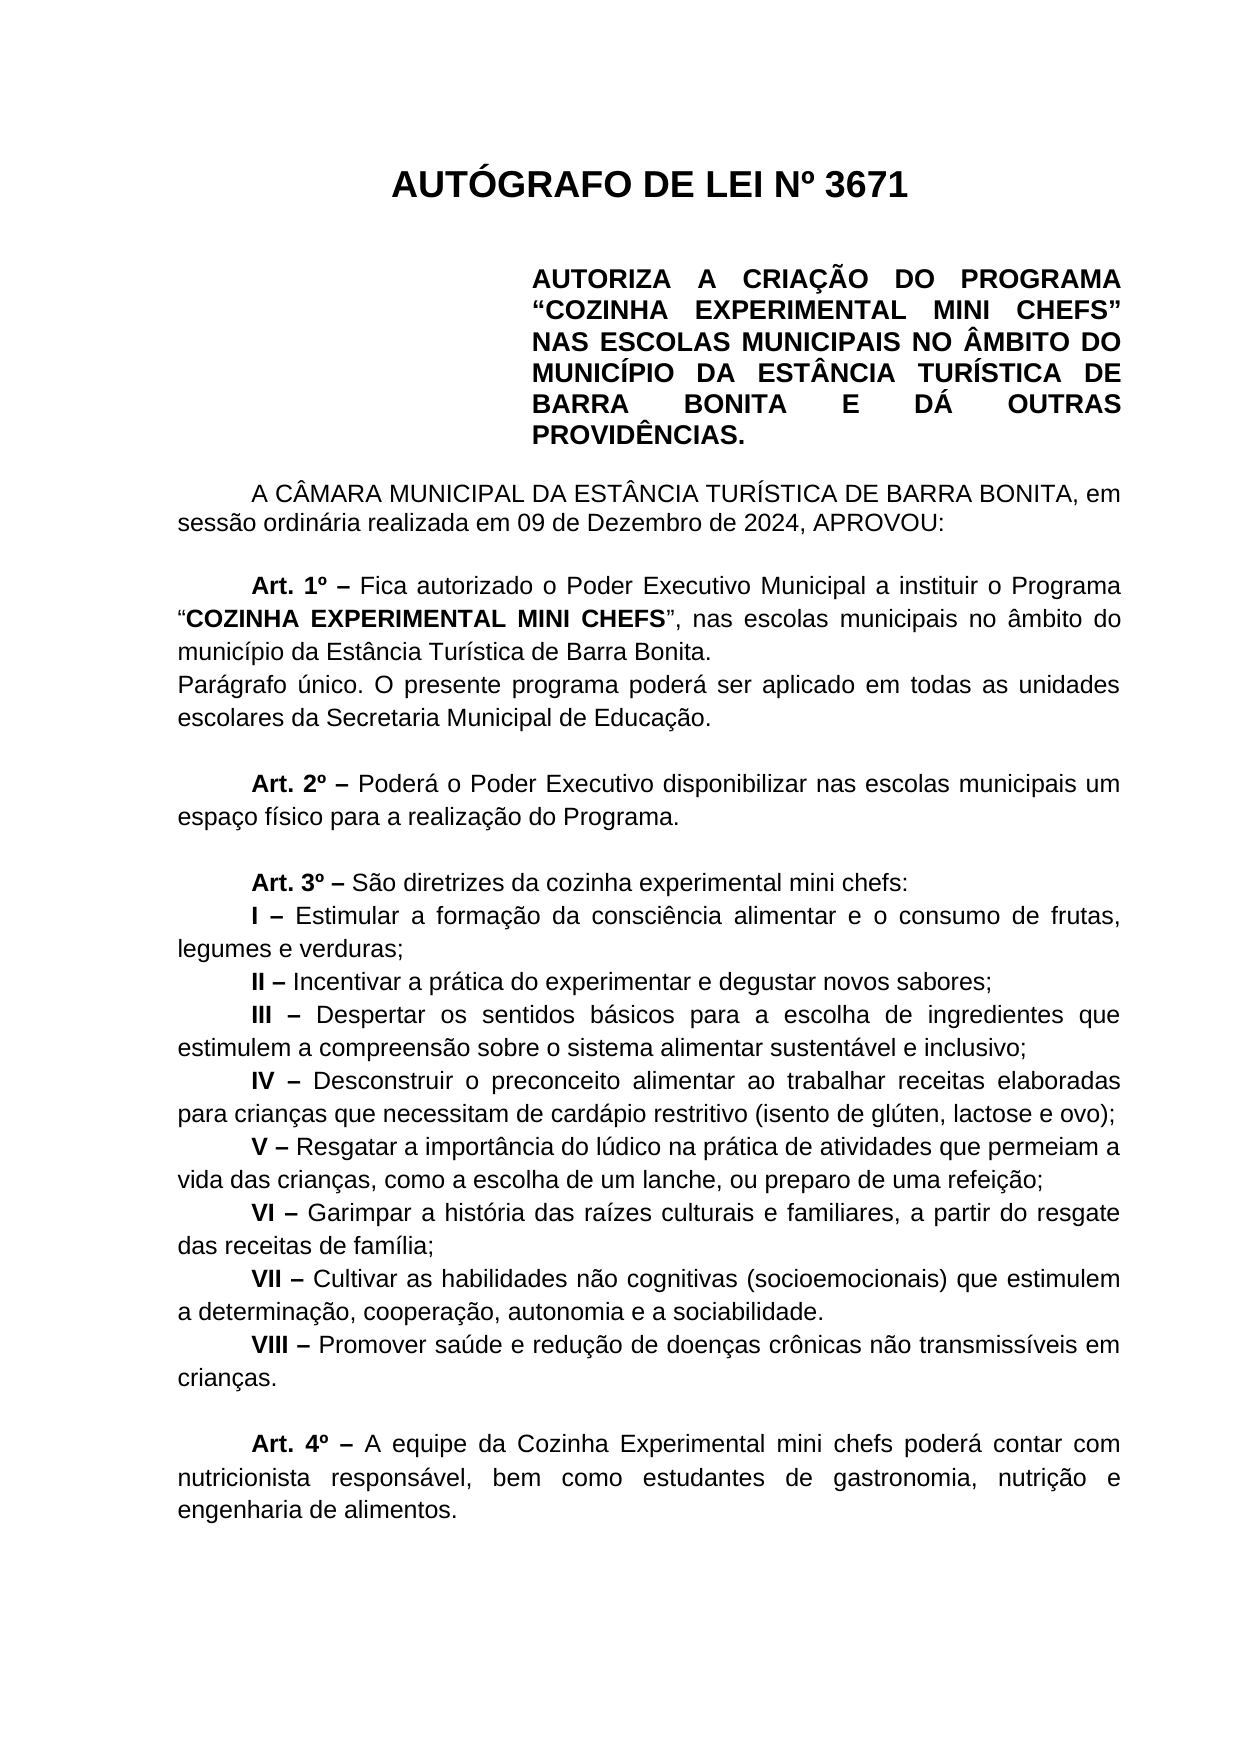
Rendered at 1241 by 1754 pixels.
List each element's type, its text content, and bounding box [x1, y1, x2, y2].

text AUTORIZA A CRIAÇÃO DO PROGRAMA “COZINHA EXPERIMENTAL MINI CHEFS” NAS ESCOLAS MUNICIPAIS NO ÂMBITO DO MUNICÍPIO DA ESTÂNCIA TURÍSTICA DE BARRA BONITA E DÁ OUTRAS PROVIDÊNCIAS. [532, 263, 1122, 451]
text VII – Cultivar as habilidades não cognitivas (socioemocionais) que estimulem a determinação, cooperação, autonomia e a sociabilidade. [177, 1264, 1122, 1326]
text A CÂMARA MUNICIPAL DA ESTÂNCIA TURÍSTICA DE BARRA BONITA, em sessão ordinária realizada em 09 de Dezembro de 2024, APROVOU: [177, 479, 1122, 537]
text II – Incentivar a prática do experimentar e degustar novos sabores; [177, 967, 1122, 996]
text III – Despertar os sentidos básicos para a escolha de ingredientes que estimulem a compreensão sobre o sistema alimentar sustentável e inclusivo; [177, 1000, 1122, 1062]
text VIII – Promover saúde e redução de doenças crônicas não transmissíveis em crianças. [177, 1330, 1122, 1392]
text VI – Garimpar a história das raízes culturais e familiares, a partir do resgate das receitas de família; [177, 1198, 1122, 1260]
text Art. 1º – Fica autorizado o Poder Executivo Municipal a instituir o Programa “COZINHA EXPERIMENTAL MINI CHEFS”, nas escolas municipais no âmbito do município da Estância Turística de Barra Bonita. [177, 571, 1122, 666]
text AUTÓGRAFO DE LEI Nº 3671 [177, 162, 1122, 206]
text V – Resgatar a importância do lúdico na prática de atividades que permeiam a vida das crianças, como a escolha de um lanche, ou preparo de uma refeição; [177, 1132, 1122, 1194]
text IV – Desconstruir o preconceito alimentar ao trabalhar receitas elaboradas para crianças que necessitam de cardápio restritivo (isento de glúten, lactose e ovo); [177, 1066, 1122, 1128]
text Art. 4º – A equipe da Cozinha Experimental mini chefs poderá contar com nutricionista responsável, bem como estudantes de gastronomia, nutrição e engenharia de alimentos. [177, 1429, 1122, 1524]
text I – Estimular a formação da consciência alimentar e o consumo de frutas, legumes e verduras; [177, 901, 1122, 963]
text Art. 3º – São diretrizes da cozinha experimental mini chefs: [177, 868, 1122, 897]
text Parágrafo único. O presente programa poderá ser aplicado em todas as unidades escolares da Secretaria Municipal de Educação. [177, 670, 1122, 732]
text Art. 2º – Poderá o Poder Executivo disponibilizar nas escolas municipais um espaço físico para a realização do Programa. [177, 769, 1122, 831]
